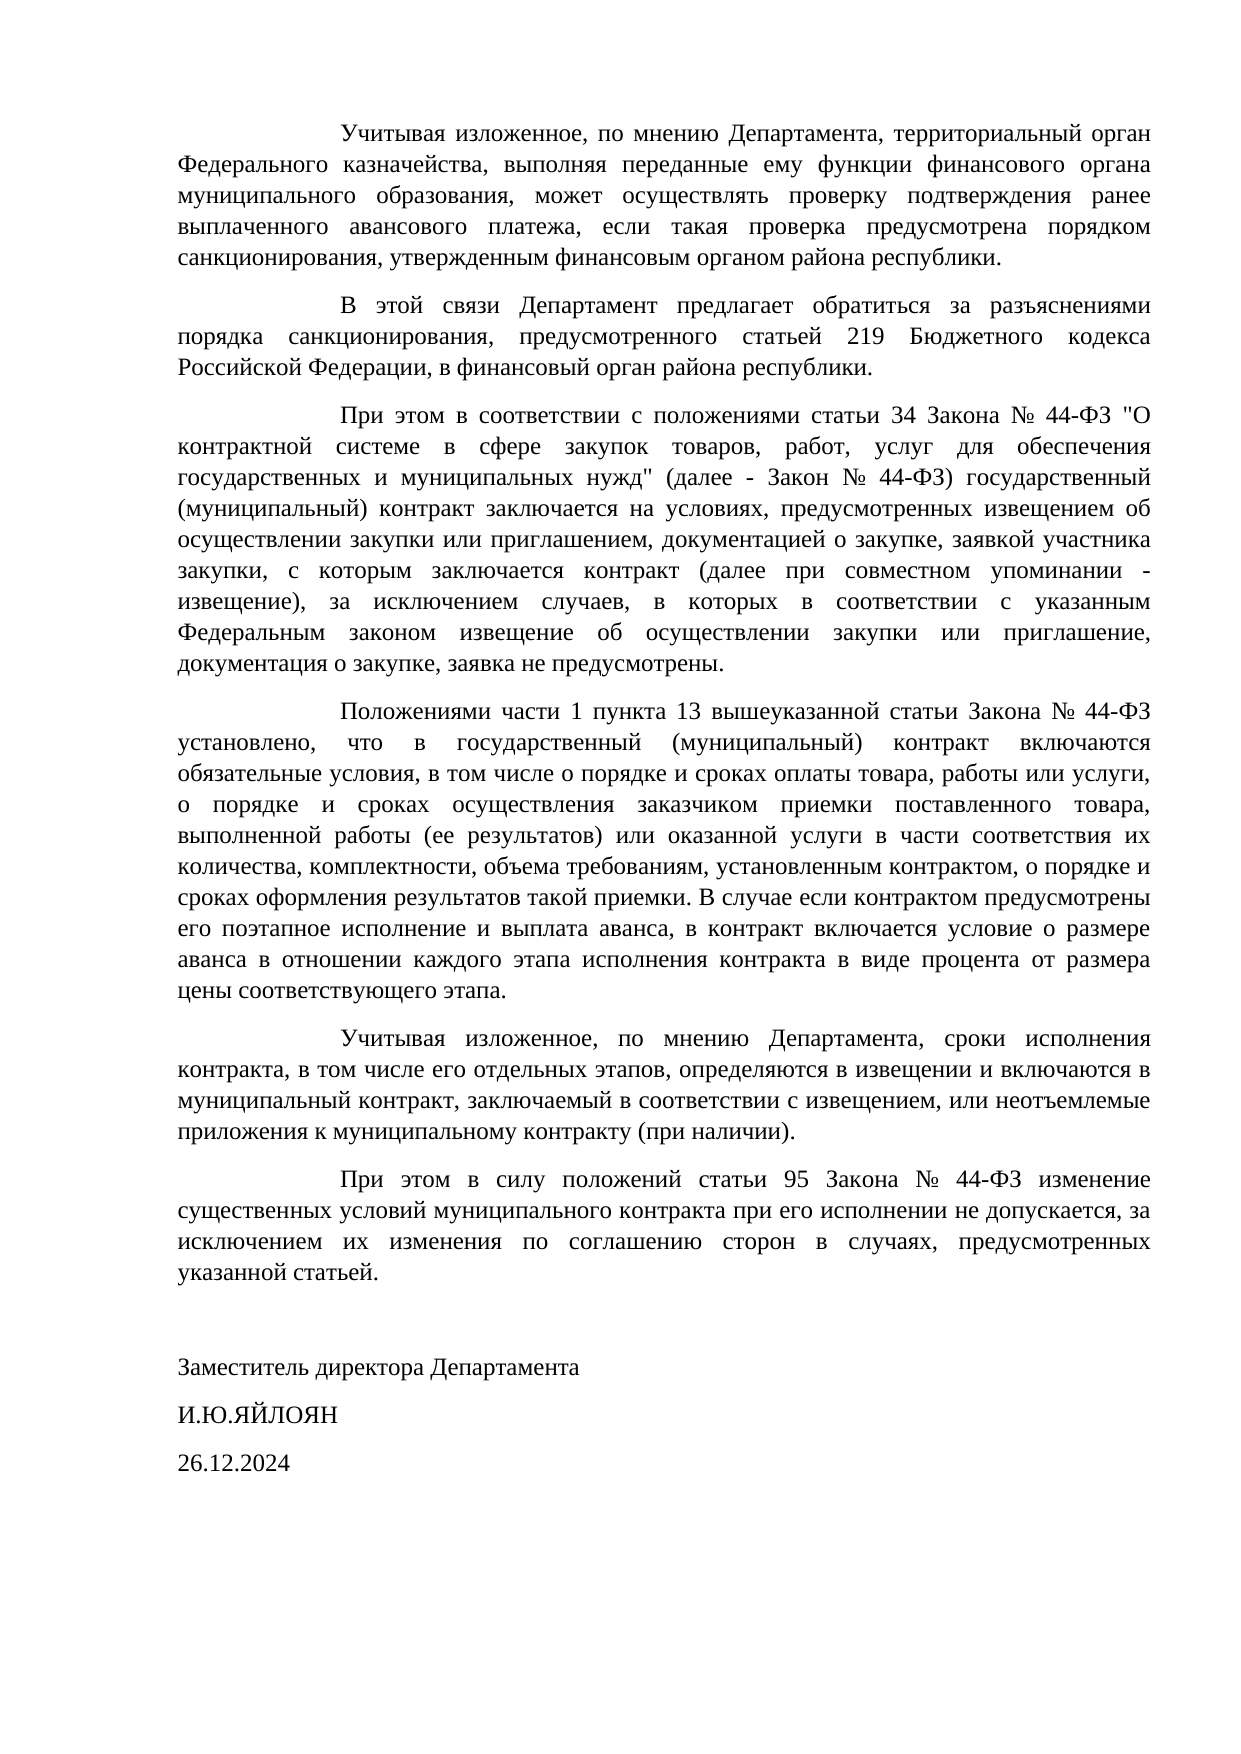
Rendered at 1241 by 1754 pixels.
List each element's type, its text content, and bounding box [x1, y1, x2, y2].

text При этом в силу положений статьи 95 Закона № 44-ФЗ изменение существенных условий муниципального контракта при его исполнении не допускается, за исключением их изменения по соглашению сторон в случаях, предусмотренных указанной статьей. [177, 1164, 1152, 1286]
text Заместитель директора Департамента [177, 1352, 1152, 1381]
text Учитывая изложенное, по мнению Департамента, сроки исполнения контракта, в том числе его отдельных этапов, определяются в извещении и включаются в муниципальный контракт, заключаемый в соответствии с извещением, или неотъемлемые приложения к муниципальному контракту (при наличии). [177, 1023, 1152, 1145]
text Учитывая изложенное, по мнению Департамента, территориальный орган Федерального казначейства, выполняя переданные ему функции финансового органа муниципального образования, может осуществлять проверку подтверждения ранее выплаченного авансового платежа, если такая проверка предусмотрена порядком санкционирования, утвержденным финансовым органом района республики. [177, 118, 1152, 271]
text При этом в соответствии с положениями статьи 34 Закона № 44-ФЗ "О контрактной системе в сфере закупок товаров, работ, услуг для обеспечения государственных и муниципальных нужд" (далее - Закон № 44-ФЗ) государственный (муниципальный) контракт заключается на условиях, предусмотренных извещением об осуществлении закупки или приглашением, документацией о закупке, заявкой участника закупки, с которым заключается контракт (далее при совместном упоминании - извещение), за исключением случаев, в которых в соответствии с указанным Федеральным законом извещение об осуществлении закупки или приглашение, документация о закупке, заявка не предусмотрены. [177, 400, 1152, 677]
text Положениями части 1 пункта 13 вышеуказанной статьи Закона № 44-ФЗ установлено, что в государственный (муниципальный) контракт включаются обязательные условия, в том числе о порядке и сроках оплаты товара, работы или услуги, о порядке и сроках осуществления заказчиком приемки поставленного товара, выполненной работы (ее результатов) или оказанной услуги в части соответствия их количества, комплектности, объема требованиям, установленным контрактом, о порядке и сроках оформления результатов такой приемки. В случае если контрактом предусмотрены его поэтапное исполнение и выплата аванса, в контракт включается условие о размере аванса в отношении каждого этапа исполнения контракта в виде процента от размера цены соответствующего этапа. [177, 696, 1152, 1004]
text 26.12.2024 [177, 1448, 1152, 1476]
text В этой связи Департамент предлагает обратиться за разъяснениями порядка санкционирования, предусмотренного статьей 219 Бюджетного кодекса Российской Федерации, в финансовый орган района республики. [177, 290, 1152, 381]
text И.Ю.ЯЙЛОЯН [177, 1400, 1152, 1429]
